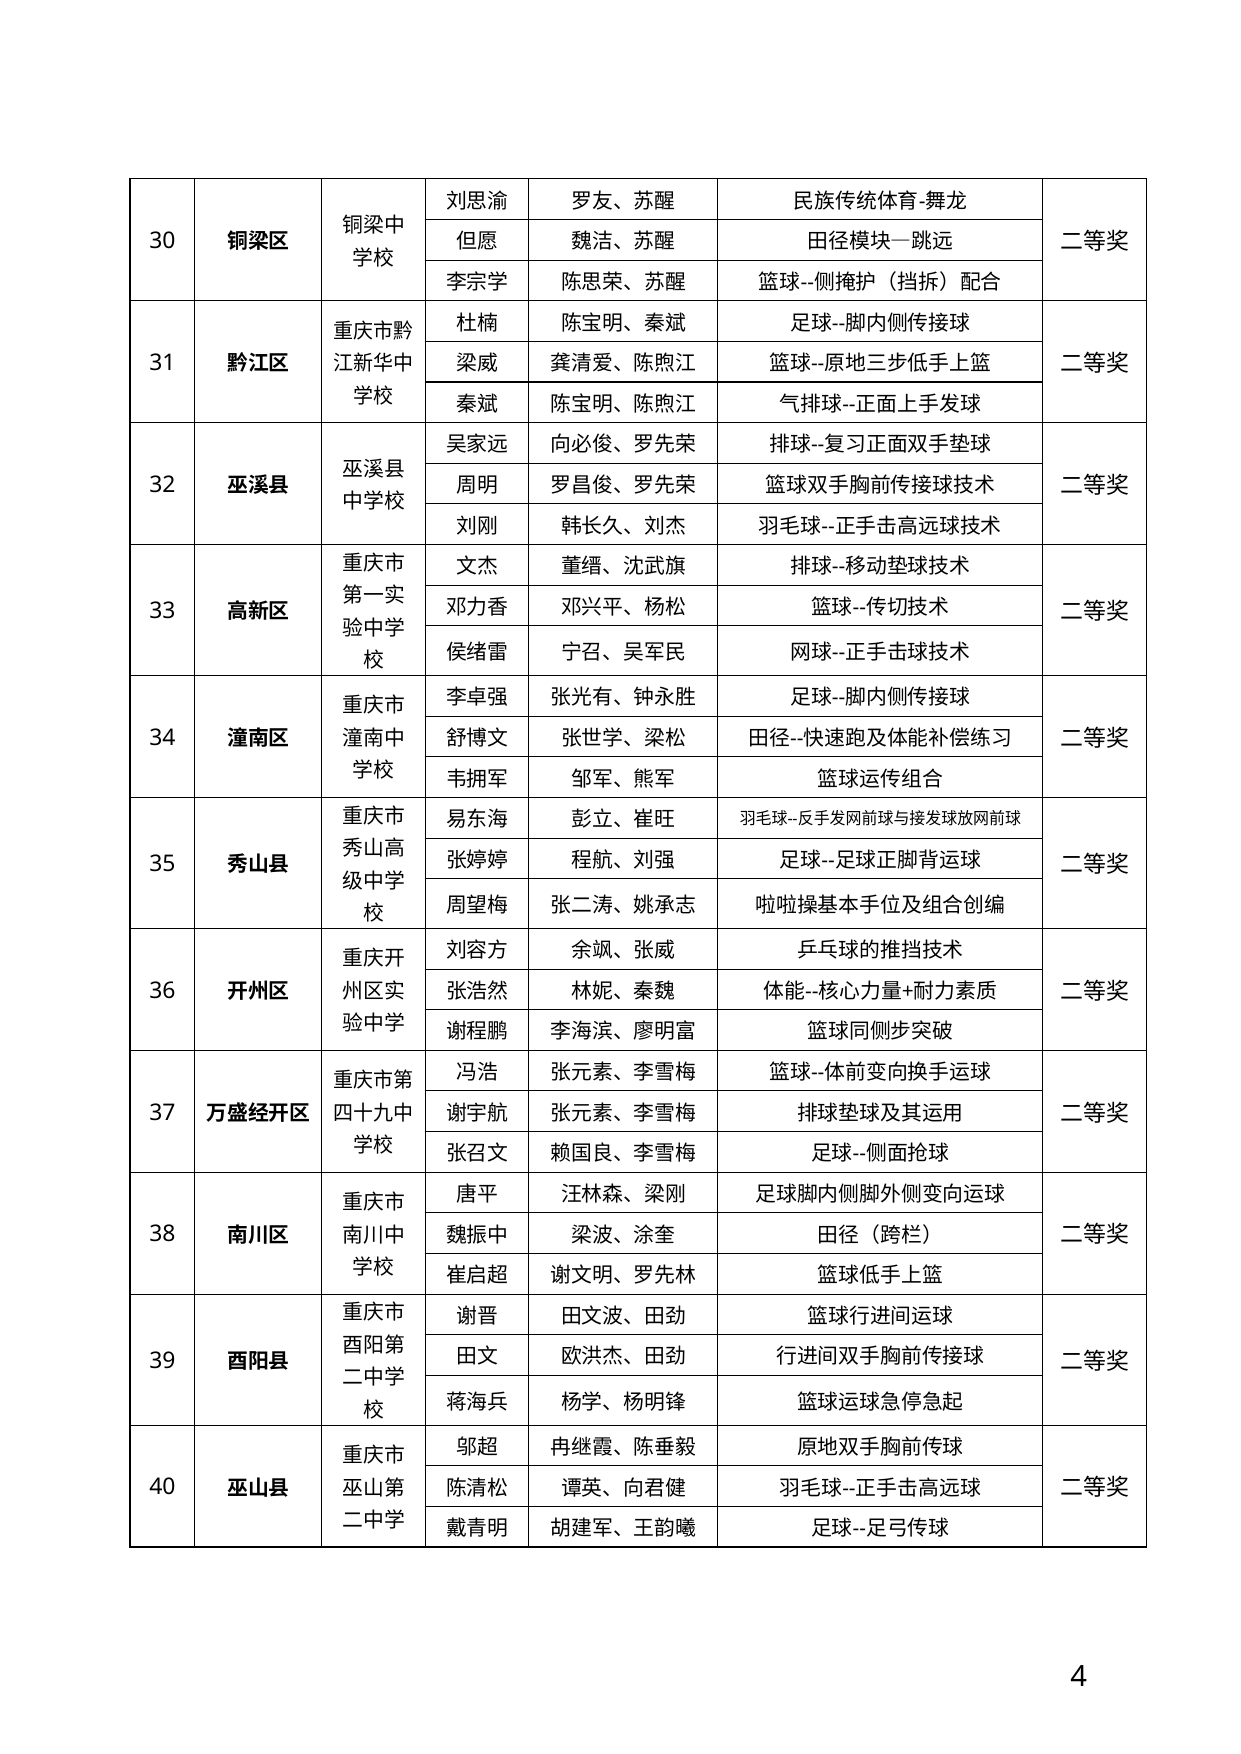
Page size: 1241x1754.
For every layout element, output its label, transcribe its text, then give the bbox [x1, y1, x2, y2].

table_cell 张光有、钟永胜 [529, 676, 717, 716]
table_cell 程航、刘强 [529, 839, 717, 878]
table_cell 重庆市巫山第二中学 [322, 1426, 425, 1546]
table_cell 篮球双手胸前传接球技术 [718, 464, 1042, 503]
table_cell 潼南区 [195, 676, 321, 797]
table_cell 冯浩 [426, 1051, 528, 1090]
table_cell 足球脚内侧脚外侧变向运球 [718, 1173, 1042, 1212]
table_cell 张元素、李雪梅 [529, 1051, 717, 1090]
table_cell 乒乓球的推挡技术 [718, 929, 1042, 968]
table_cell 排球垫球及其运用 [718, 1091, 1042, 1131]
table_cell 汪林森、梁刚 [529, 1173, 717, 1212]
table_cell 二等奖 [1043, 1173, 1146, 1293]
table_cell 37 [131, 1051, 194, 1172]
table_cell 吴家远 [426, 423, 528, 463]
table_cell 铜梁区 [195, 179, 321, 300]
table_cell 篮球运球急停急起 [718, 1376, 1042, 1424]
table_cell 刘容方 [426, 929, 528, 968]
table_cell 铜梁中学校 [322, 179, 425, 300]
table_cell 刘刚 [426, 504, 528, 544]
table_cell 篮球运传组合 [718, 757, 1042, 797]
table_cell 张浩然 [426, 970, 528, 1009]
table_cell 二等奖 [1043, 423, 1146, 544]
table_cell 39 [131, 1295, 194, 1424]
table_cell 周望梅 [426, 879, 528, 928]
table_cell 体能--核心力量+耐力素质 [718, 970, 1042, 1009]
table_cell 梁威 [426, 342, 528, 381]
table_cell 高新区 [195, 545, 321, 675]
table_cell 戴青明 [426, 1507, 528, 1546]
table_cell 巫溪县 [195, 423, 321, 544]
table_cell 冉继霞、陈垂毅 [529, 1426, 717, 1465]
table_cell 胡建军、王韵曦 [529, 1507, 717, 1546]
table_cell 重庆开州区实验中学 [322, 929, 425, 1050]
table_cell 羽毛球--反手发网前球与接发球放网前球 [718, 798, 1042, 837]
table_cell 秀山县 [195, 798, 321, 928]
table_cell 原地双手胸前传球 [718, 1426, 1042, 1465]
table_cell 排球--移动垫球技术 [718, 545, 1042, 584]
table_cell 足球--脚内侧传接球 [718, 301, 1042, 341]
table_cell 梁波、涂奎 [529, 1213, 717, 1253]
table_cell 二等奖 [1043, 798, 1146, 928]
table_cell 二等奖 [1043, 1051, 1146, 1172]
table_cell 杨学、杨明锋 [529, 1376, 717, 1424]
table_cell 36 [131, 929, 194, 1050]
table_cell 重庆市秀山高级中学校 [322, 798, 425, 928]
table_cell 罗昌俊、罗先荣 [529, 464, 717, 503]
table_cell 重庆市黔江新华中学校 [322, 301, 425, 422]
table_cell 啦啦操基本手位及组合创编 [718, 879, 1042, 928]
table_cell 30 [131, 179, 194, 300]
table_cell 二等奖 [1043, 545, 1146, 675]
table_cell 林妮、秦魏 [529, 970, 717, 1009]
table_cell 宁召、吴军民 [529, 626, 717, 675]
table_cell 31 [131, 301, 194, 422]
table_cell 崔启超 [426, 1254, 528, 1293]
table_cell 网球--正手击球技术 [718, 626, 1042, 675]
table_cell 二等奖 [1043, 179, 1146, 300]
table_cell 田文 [426, 1335, 528, 1375]
table_cell 40 [131, 1426, 194, 1546]
table_cell 罗友、苏醒 [529, 179, 717, 219]
table_cell 邹军、熊军 [529, 757, 717, 797]
table_cell 陈宝明、陈煦江 [529, 383, 717, 422]
table_cell 邓兴平、杨松 [529, 586, 717, 625]
table_cell 田径（跨栏） [718, 1213, 1042, 1253]
table_cell 开州区 [195, 929, 321, 1050]
table_cell 二等奖 [1043, 929, 1146, 1050]
table_cell 陈思荣、苏醒 [529, 261, 717, 300]
table_cell 黔江区 [195, 301, 321, 422]
table_cell 田径模块—跳远 [718, 220, 1042, 259]
table_cell 余飒、张威 [529, 929, 717, 968]
table_cell 易东海 [426, 798, 528, 837]
table_cell 韩长久、刘杰 [529, 504, 717, 544]
table_cell 杜楠 [426, 301, 528, 341]
table_cell 篮球低手上篮 [718, 1254, 1042, 1293]
table_cell 赖国良、李雪梅 [529, 1132, 717, 1172]
table_cell 谭英、向君健 [529, 1466, 717, 1506]
table_cell 南川区 [195, 1173, 321, 1293]
table_cell 秦斌 [426, 383, 528, 422]
table_cell 谢程鹏 [426, 1010, 528, 1050]
table_cell 李宗学 [426, 261, 528, 300]
table_cell 足球--足球正脚背运球 [718, 839, 1042, 878]
table_cell 羽毛球--正手击高远球技术 [718, 504, 1042, 544]
table_cell 舒博文 [426, 717, 528, 756]
table_cell 羽毛球--正手击高远球 [718, 1466, 1042, 1506]
table_cell 陈宝明、秦斌 [529, 301, 717, 341]
table_cell 重庆市酉阳第二中学校 [322, 1295, 425, 1424]
table_cell 排球--复习正面双手垫球 [718, 423, 1042, 463]
table_cell 邓力香 [426, 586, 528, 625]
table_cell 篮球同侧步突破 [718, 1010, 1042, 1050]
table_cell 邬超 [426, 1426, 528, 1465]
table_cell 侯绪雷 [426, 626, 528, 675]
table_cell 巫山县 [195, 1426, 321, 1546]
table_cell 二等奖 [1043, 676, 1146, 797]
table_cell 足球--足弓传球 [718, 1507, 1042, 1546]
table_cell 张婷婷 [426, 839, 528, 878]
table_cell 行进间双手胸前传接球 [718, 1335, 1042, 1375]
table_cell 李海滨、廖明富 [529, 1010, 717, 1050]
table_cell 陈清松 [426, 1466, 528, 1506]
table_cell 篮球--侧掩护（挡拆）配合 [718, 261, 1042, 300]
table_cell 唐平 [426, 1173, 528, 1212]
table_cell 33 [131, 545, 194, 675]
table_cell 但愿 [426, 220, 528, 259]
table_cell 篮球--传切技术 [718, 586, 1042, 625]
table_cell 李卓强 [426, 676, 528, 716]
table_cell 足球--侧面抢球 [718, 1132, 1042, 1172]
table_cell 韦拥军 [426, 757, 528, 797]
table_cell 周明 [426, 464, 528, 503]
table_cell 民族传统体育-舞龙 [718, 179, 1042, 219]
table_cell 38 [131, 1173, 194, 1293]
table_cell 蒋海兵 [426, 1376, 528, 1424]
table_cell 二等奖 [1043, 1295, 1146, 1424]
table_cell 欧洪杰、田劲 [529, 1335, 717, 1375]
table_cell 重庆市潼南中学校 [322, 676, 425, 797]
table_cell 张元素、李雪梅 [529, 1091, 717, 1131]
table_cell 文杰 [426, 545, 528, 584]
table_cell 谢宇航 [426, 1091, 528, 1131]
table_cell 刘思渝 [426, 179, 528, 219]
table_cell 田径--快速跑及体能补偿练习 [718, 717, 1042, 756]
table_cell 气排球--正面上手发球 [718, 383, 1042, 422]
table_cell 重庆市第一实验中学校 [322, 545, 425, 675]
table_cell 魏振中 [426, 1213, 528, 1253]
table_cell 酉阳县 [195, 1295, 321, 1424]
table_cell 34 [131, 676, 194, 797]
table_cell 魏洁、苏醒 [529, 220, 717, 259]
table_cell 彭立、崔旺 [529, 798, 717, 837]
table_cell 董缙、沈武旗 [529, 545, 717, 584]
table_cell 32 [131, 423, 194, 544]
table_cell 向必俊、罗先荣 [529, 423, 717, 463]
table_cell 万盛经开区 [195, 1051, 321, 1172]
table_cell 重庆市第四十九中学校 [322, 1051, 425, 1172]
table_cell 二等奖 [1043, 1426, 1146, 1546]
table_cell 35 [131, 798, 194, 928]
table_cell 巫溪县中学校 [322, 423, 425, 544]
table_cell 篮球--体前变向换手运球 [718, 1051, 1042, 1090]
table_cell 张召文 [426, 1132, 528, 1172]
table_cell 谢文明、罗先林 [529, 1254, 717, 1293]
table_cell 重庆市南川中学校 [322, 1173, 425, 1293]
table_cell 足球--脚内侧传接球 [718, 676, 1042, 716]
table_cell 二等奖 [1043, 301, 1146, 422]
table_cell 张二涛、姚承志 [529, 879, 717, 928]
table_cell 篮球--原地三步低手上篮 [718, 342, 1042, 381]
table_cell 张世学、梁松 [529, 717, 717, 756]
table_cell 谢晋 [426, 1295, 528, 1334]
table_cell 篮球行进间运球 [718, 1295, 1042, 1334]
table_cell 龚清爱、陈煦江 [529, 342, 717, 381]
table_cell 田文波、田劲 [529, 1295, 717, 1334]
